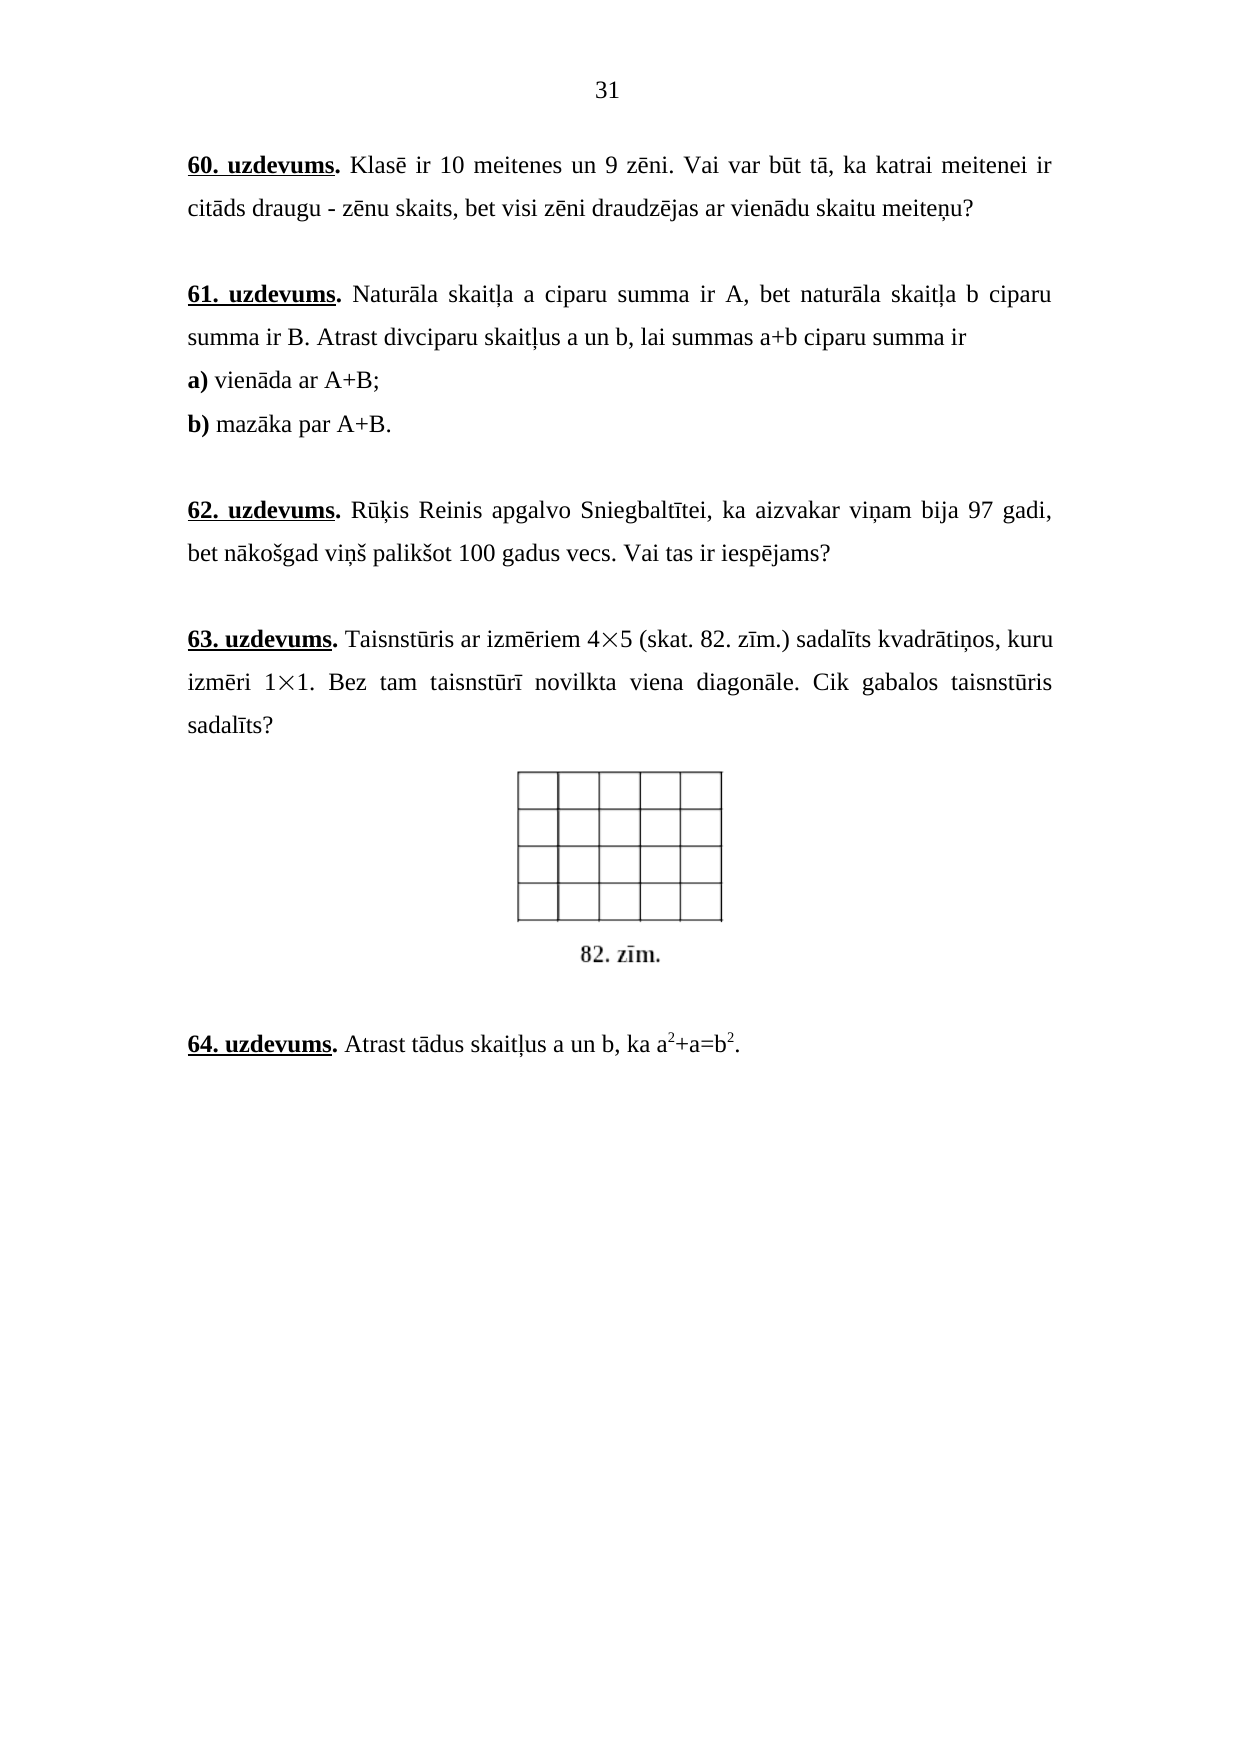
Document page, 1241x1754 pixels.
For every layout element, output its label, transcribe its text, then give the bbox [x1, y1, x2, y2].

text 61. uzdevums. Naturāla skaitļa a ciparu summa ir A, bet naturāla skaitļa b ciparu summa ir B. Atrast divciparu skaitļus a un b, lai summas a+b ciparu summa ir [187, 279, 1053, 351]
text 63. uzdevums. Taisnstūris ar izmēriem 45 (skat. 82. zīm.) sadalīts kvadrātiņos, kuru izmēri 11. Bez tam taisnstūrī novilkta viena diagonāle. Cik gabalos taisnstūris sadalīts? [187, 624, 1053, 739]
text 60. uzdevums. Klasē ir 10 meitenes un 9 zēni. Vai var būt tā, ka katrai meitenei ir citāds draugu - zēnu skaits, bet visi zēni draudzējas ar vienādu skaitu meiteņu? [187, 150, 1053, 222]
text a) vienāda ar A+B; [187, 366, 1053, 394]
text b) mazāka par A+B. [187, 409, 1053, 437]
text 62. uzdevums. Rūķis Reinis apgalvo Sniegbaltītei, ka aizvakar viņam bija 97 gadi, bet nākošgad viņš palikšot 100 gadus vecs. Vai tas ir iespējams? [187, 495, 1053, 567]
text 64. uzdevums. Atrast tādus skaitļus a un b, ka a2+a=b2. [187, 1029, 1053, 1058]
